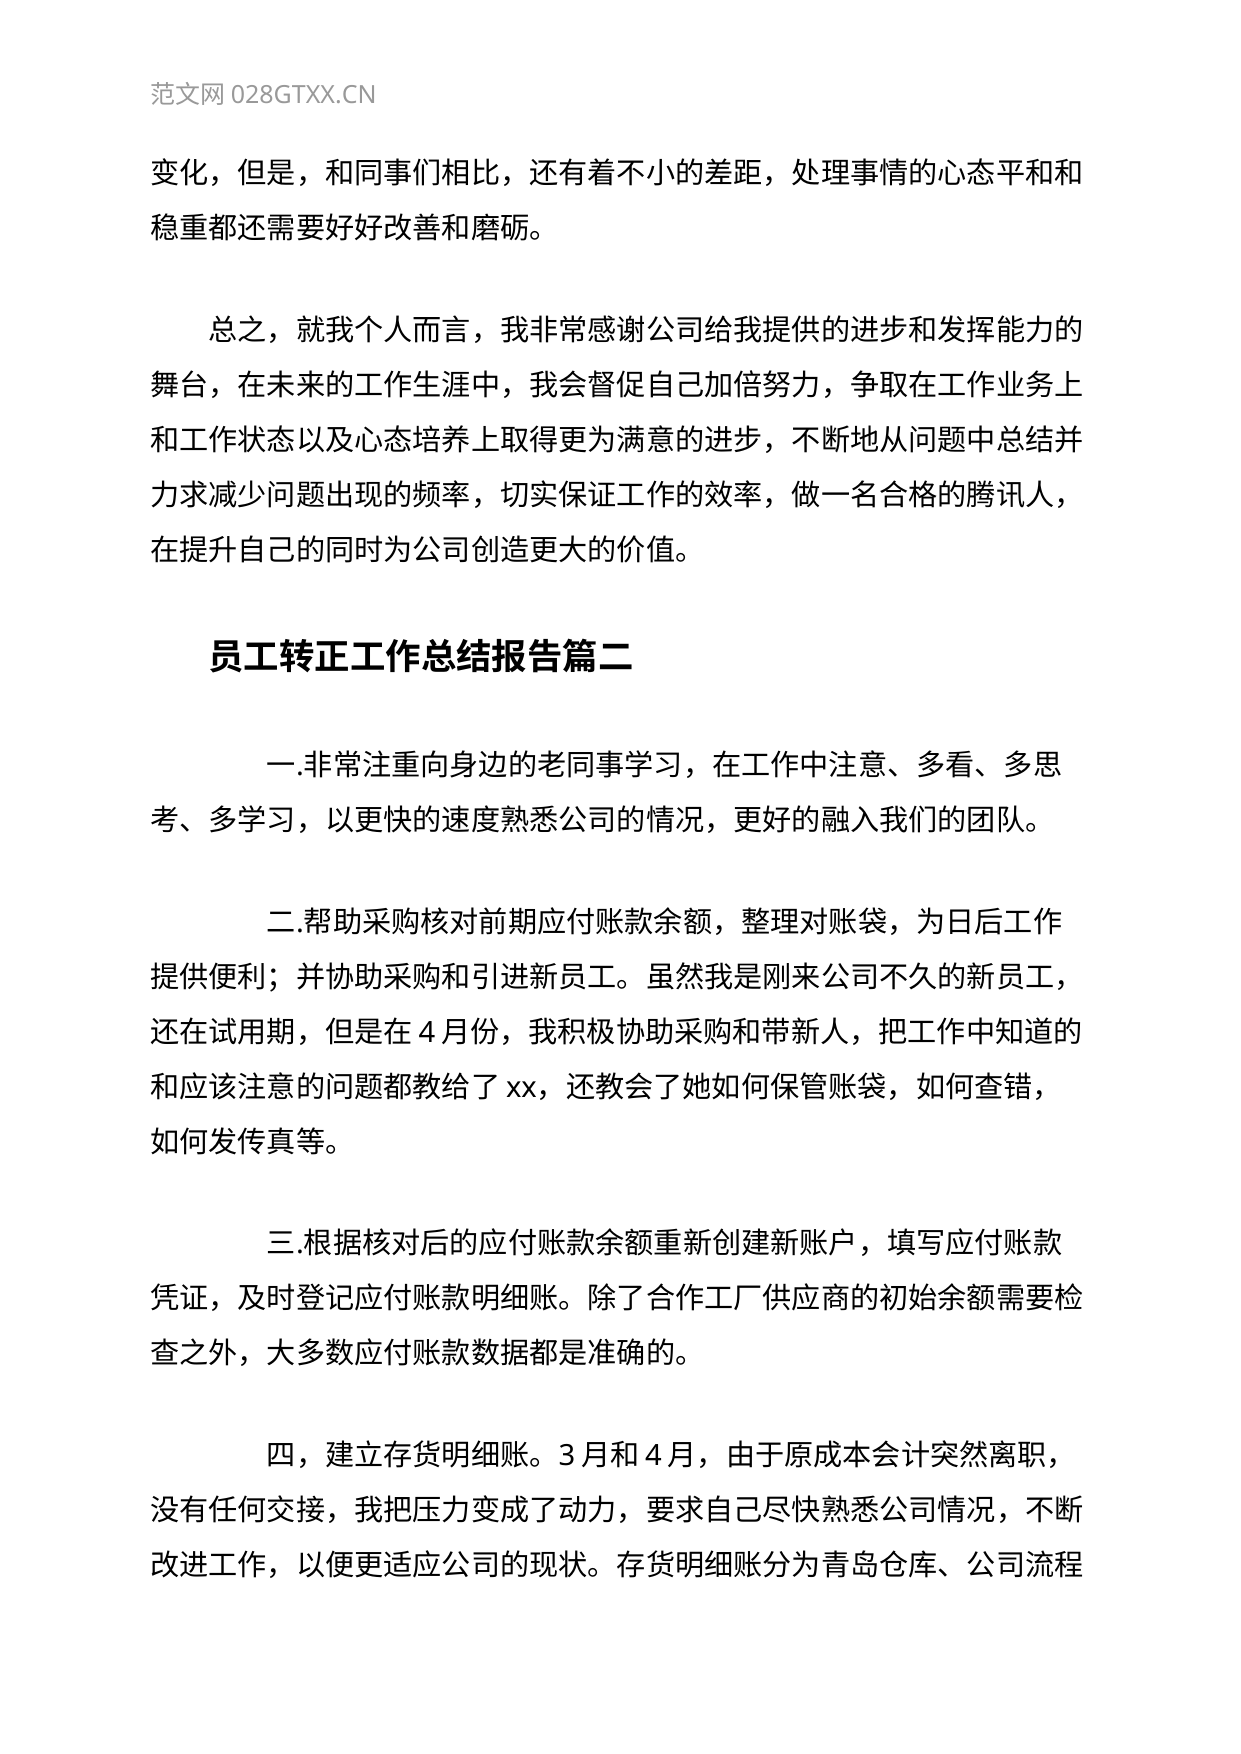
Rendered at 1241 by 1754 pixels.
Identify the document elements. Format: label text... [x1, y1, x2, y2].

text 一.非常注重向身边的老同事学习，在工作中注意、多看、多思考、多学习，以更快的速度熟悉公司的情况，更好的融入我们的团队。 [150, 741, 1090, 839]
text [150, 1432, 1090, 1584]
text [150, 150, 1090, 247]
text 员工转正工作总结报告篇二 [150, 628, 1090, 679]
text 总之，就我个人而言，我非常感谢公司给我提供的进步和发挥能力的舞台，在未来的工作生涯中，我会督促自己加倍努力，争取在工作业务上和工作状态以及心态培养上取得更为满意的进步，不断地从问题中总结并力求减少问题出现的频率，切实保证工作的效率，做一名合格的腾讯人，在提升自己的同时为公司创造更大的价值。 [150, 307, 1090, 568]
text 三.根据核对后的应付账款余额重新创建新账户，填写应付账款凭证，及时登记应付账款明细账。除了合作工厂供应商的初始余额需要检查之外，大多数应付账款数据都是准确的。 [150, 1220, 1090, 1372]
text 二.帮助采购核对前期应付账款余额，整理对账袋，为日后工作提供便利；并协助采购和引进新员工。虽然我是刚来公司不久的新员工，还在试用期，但是在4月份，我积极协助采购和带新人，把工作中知道的和应该注意的问题都教给了xx，还教会了她如何保管账袋，如何查错，如何发传真等。 [150, 898, 1090, 1160]
